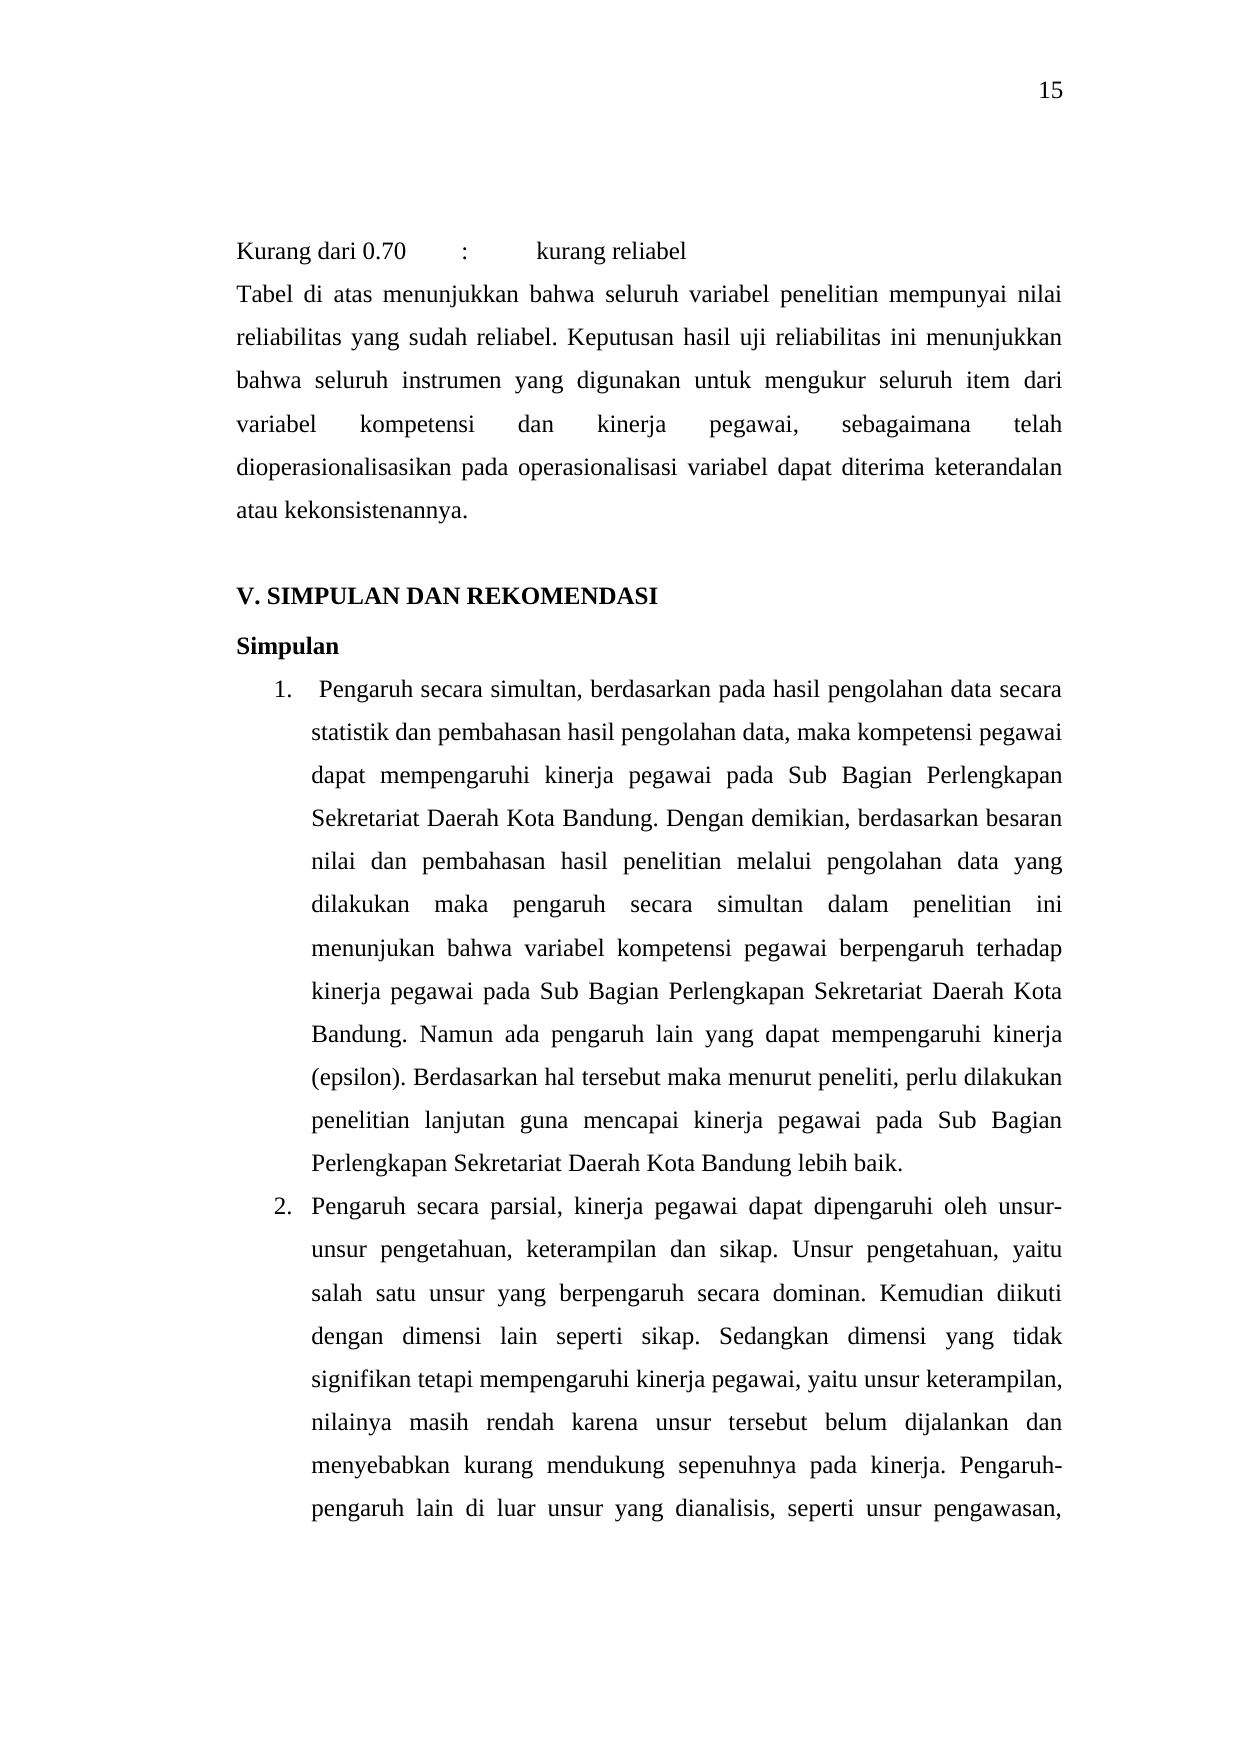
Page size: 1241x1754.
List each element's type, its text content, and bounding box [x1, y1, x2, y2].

text Simpulan [236, 631, 1063, 659]
text Kurang dari 0.70 : kurang reliabel [236, 236, 1063, 265]
text V. SIMPULAN DAN REKOMENDASI [236, 581, 1063, 610]
text Tabel di atas menunjukkan bahwa seluruh variabel penelitian mempunyai nilai reliabilitas yang sudah reliabel. Keputusan hasil uji reliabilitas ini menunjukkan bahwa seluruh instrumen yang digunakan untuk mengukur seluruh item dari variabel kompetensi dan kinerja pegawai, sebagaimana telah dioperasionalisasikan pada operasionalisasi variabel dapat diterima keterandalan atau kekonsistenannya. [236, 279, 1063, 524]
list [274, 1191, 1063, 1522]
list Pengaruh secara simultan, berdasarkan pada hasil pengolahan data secara statistik dan pembahasan hasil pengolahan data, maka kompetensi pegawai dapat mempengaruhi kinerja pegawai pada Sub Bagian Perlengkapan Sekretariat Daerah Kota Bandung. Dengan demikian, berdasarkan besaran nilai dan pembahasan hasil penelitian melalui pengolahan data yang dilakukan maka pengaruh secara simultan dalam penelitian ini menunjukan bahwa variabel kompetensi pegawai berpengaruh terhadap kinerja pegawai pada Sub Bagian Perlengkapan Sekretariat Daerah Kota Bandung. Namun ada pengaruh lain yang dapat mempengaruhi kinerja (epsilon). Berdasarkan hal tersebut maka menurut peneliti, perlu dilakukan penelitian lanjutan guna mencapai kinerja pegawai pada Sub Bagian Perlengkapan Sekretariat Daerah Kota Bandung lebih baik. [274, 674, 1063, 1177]
